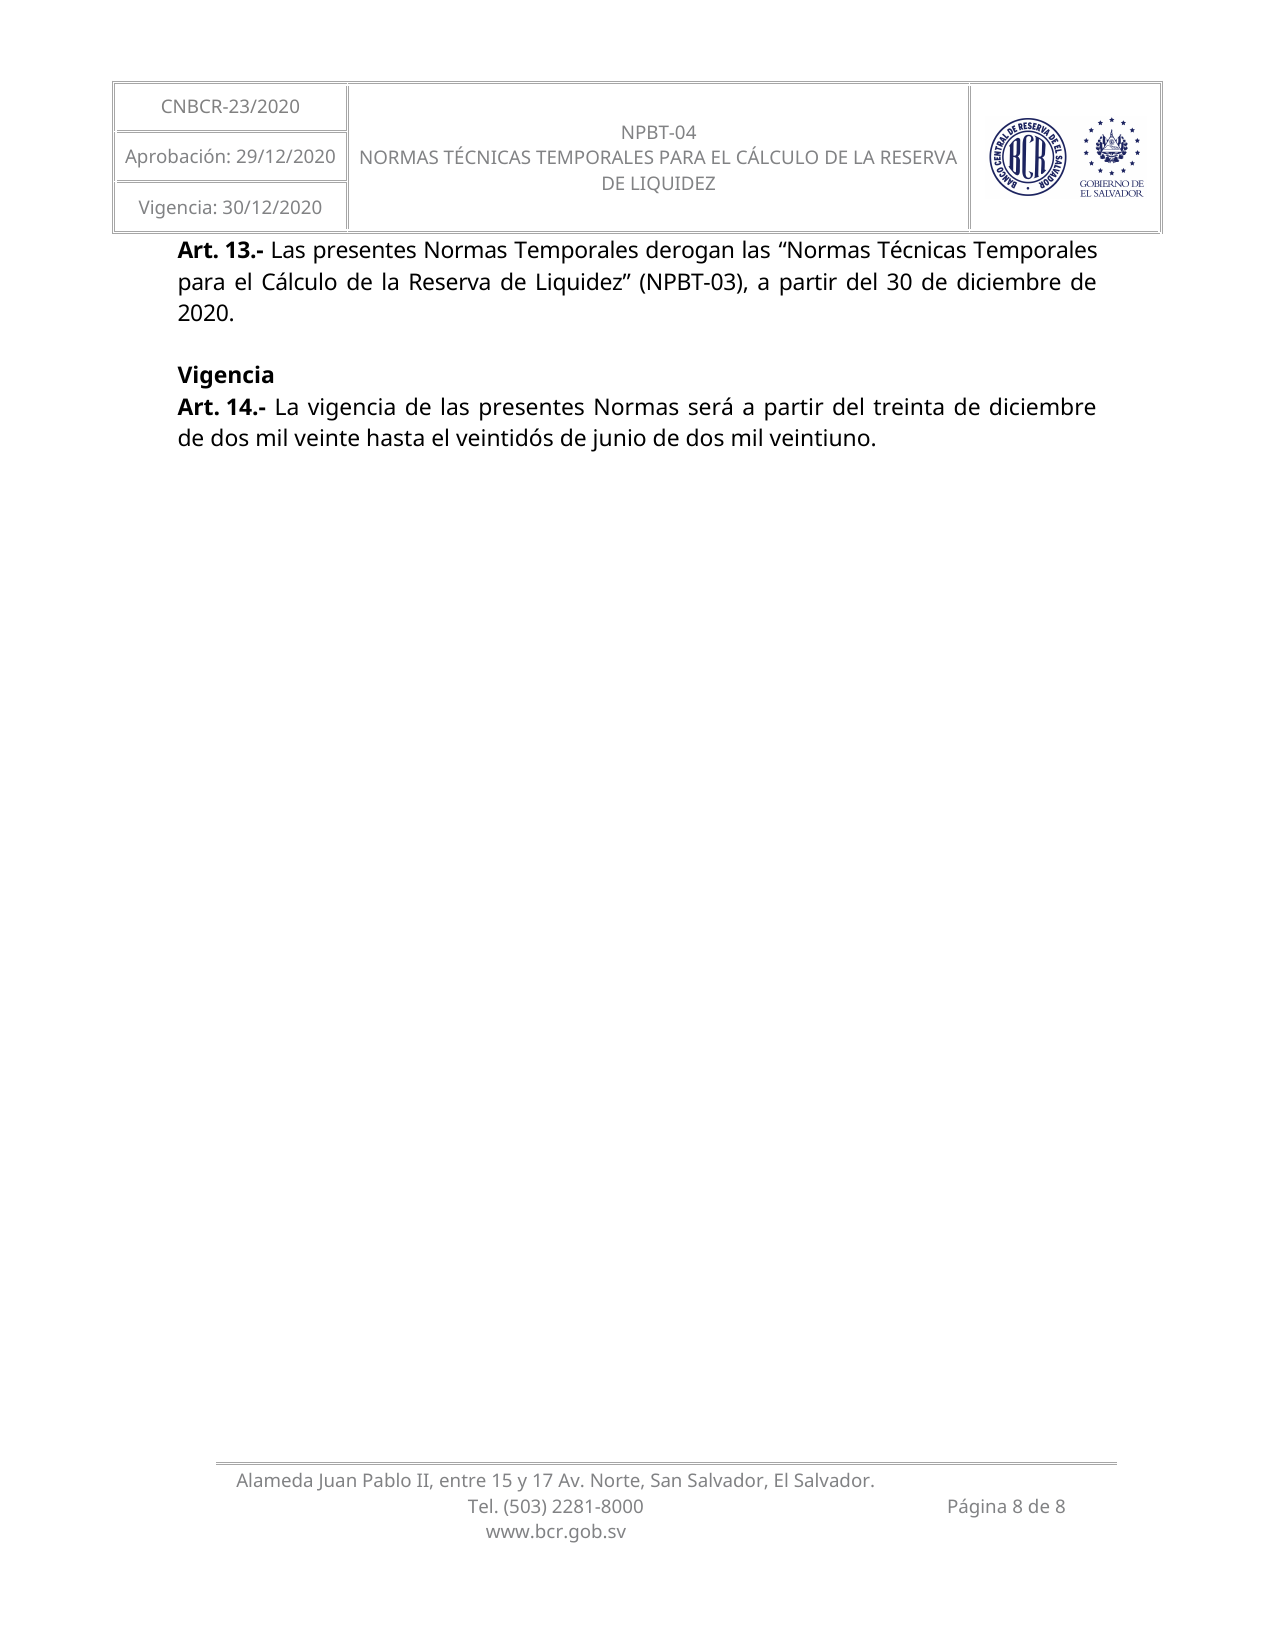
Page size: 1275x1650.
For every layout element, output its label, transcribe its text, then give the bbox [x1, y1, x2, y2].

picture [984, 116, 1147, 199]
list La vigencia de las presentes Normas será a partir del treinta de diciembre de dos mil veinte hasta el veintidós de junio de dos mil veintiuno. [177, 390, 1098, 453]
list Las presentes Normas Temporales derogan las “Normas Técnicas Temporales para el Cálculo de la Reserva de Liquidez” (NPBT-03), a partir del 30 de diciembre de 2020. [177, 234, 1098, 328]
list Vigencia [177, 359, 1098, 390]
list Las presentes Normas Temporales derogan las “Normas Técnicas Temporales para el Cálculo de la Reserva de Liquidez” (NPBT-03), a partir del 30 de diciembre de 2020. [177, 148, 1098, 233]
